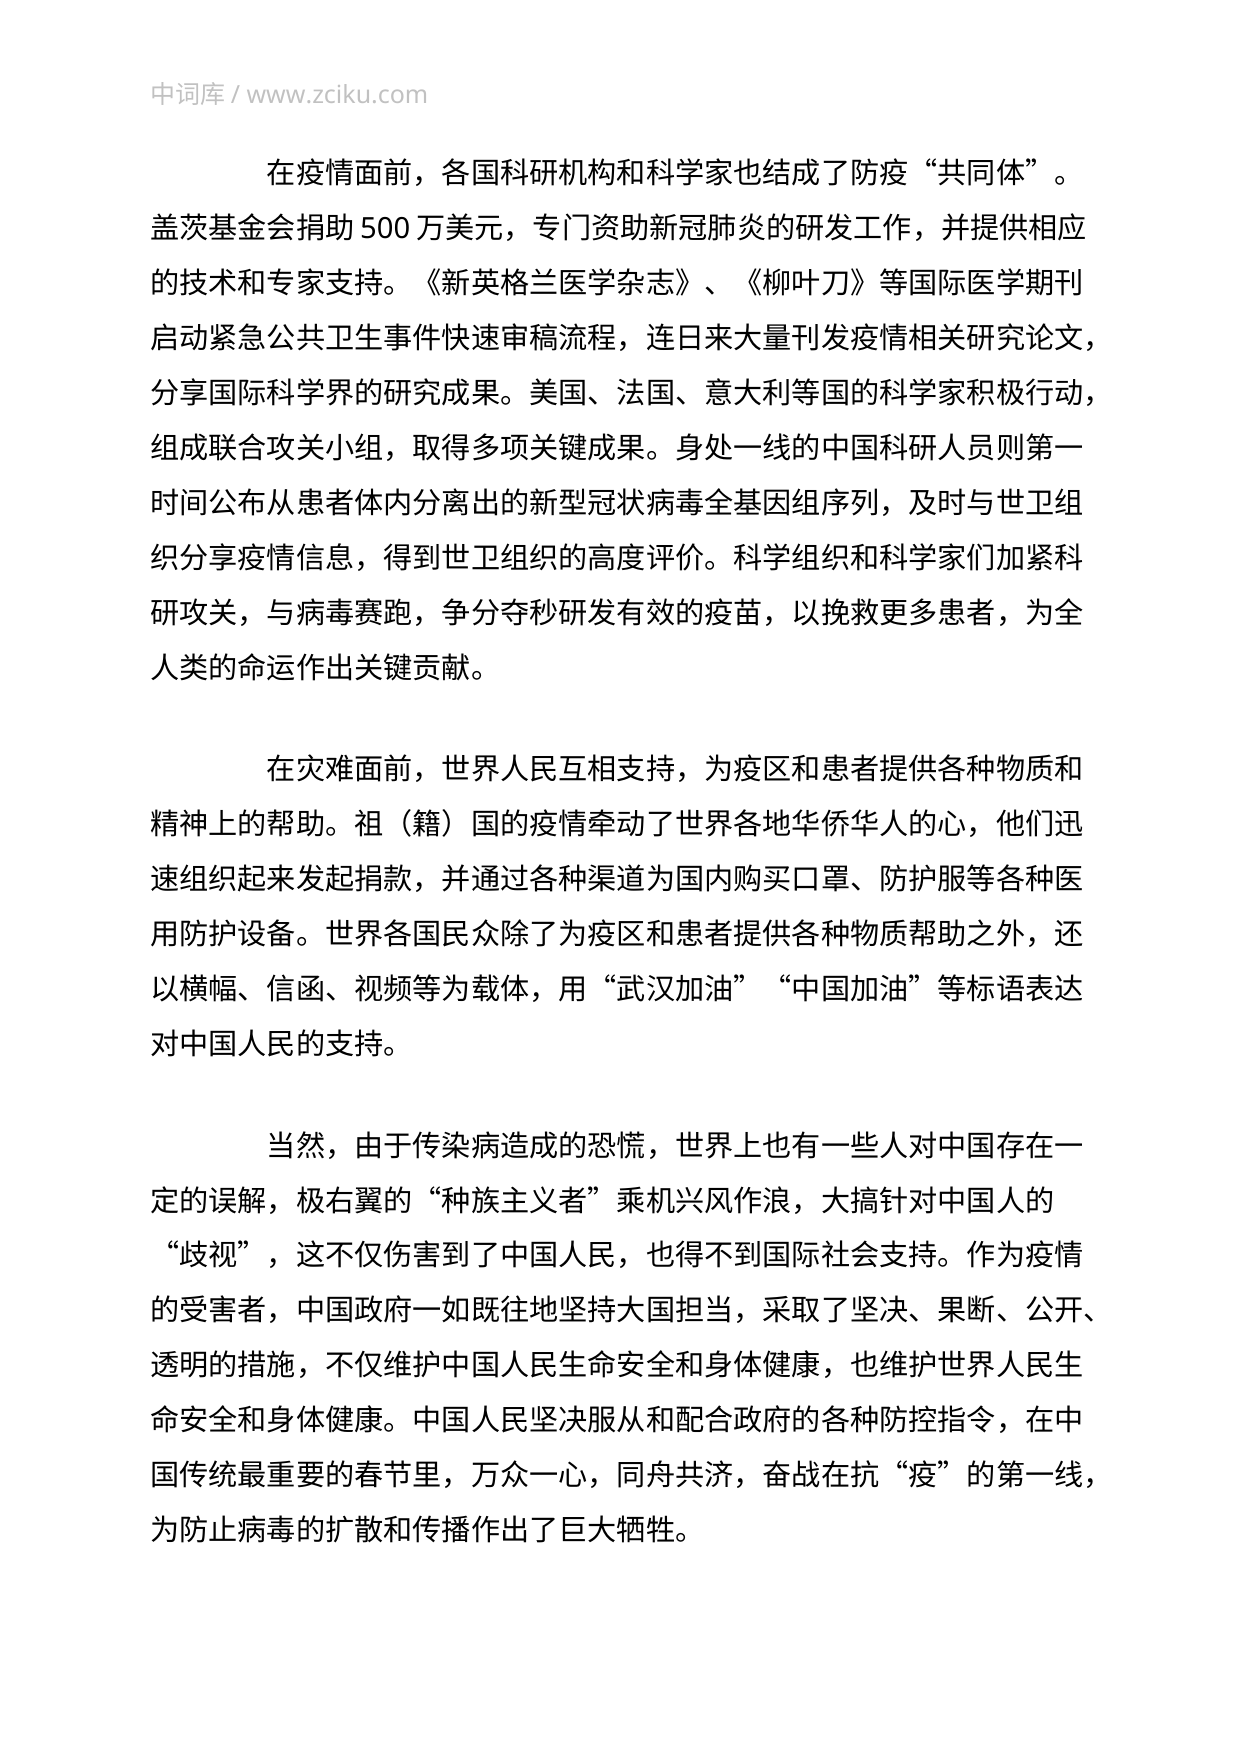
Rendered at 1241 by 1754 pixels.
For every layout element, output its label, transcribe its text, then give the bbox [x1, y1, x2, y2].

text 当然，由于传染病造成的恐慌，世界上也有一些人对中国存在一定的误解，极右翼的“种族主义者”乘机兴风作浪，大搞针对中国人的“歧视”，这不仅伤害到了中国人民，也得不到国际社会支持。作为疫情的受害者，中国政府一如既往地坚持大国担当，采取了坚决、果断、公开、透明的措施，不仅维护中国人民生命安全和身体健康，也维护世界人民生命安全和身体健康。中国人民坚决服从和配合政府的各种防控指令，在中国传统最重要的春节里，万众一心，同舟共济，奋战在抗“疫”的第一线，为防止病毒的扩散和传播作出了巨大牺牲。 [150, 1122, 1090, 1549]
text 在疫情面前，各国科研机构和科学家也结成了防疫“共同体”。盖茨基金会捐助500万美元，专门资助新冠肺炎的研发工作，并提供相应的技术和专家支持。《新英格兰医学杂志》、《柳叶刀》等国际医学期刊启动紧急公共卫生事件快速审稿流程，连日来大量刊发疫情相关研究论文，分享国际科学界的研究成果。美国、法国、意大利等国的科学家积极行动，组成联合攻关小组，取得多项关键成果。身处一线的中国科研人员则第一时间公布从患者体内分离出的新型冠状病毒全基因组序列，及时与世卫组织分享疫情信息，得到世卫组织的高度评价。科学组织和科学家们加紧科研攻关，与病毒赛跑，争分夺秒研发有效的疫苗，以挽救更多患者，为全人类的命运作出关键贡献。 [150, 150, 1090, 686]
text 在灾难面前，世界人民互相支持，为疫区和患者提供各种物质和精神上的帮助。祖（籍）国的疫情牵动了世界各地华侨华人的心，他们迅速组织起来发起捐款，并通过各种渠道为国内购买口罩、防护服等各种医用防护设备。世界各国民众除了为疫区和患者提供各种物质帮助之外，还以横幅、信函、视频等为载体，用“武汉加油”“中国加油”等标语表达对中国人民的支持。 [150, 746, 1090, 1063]
